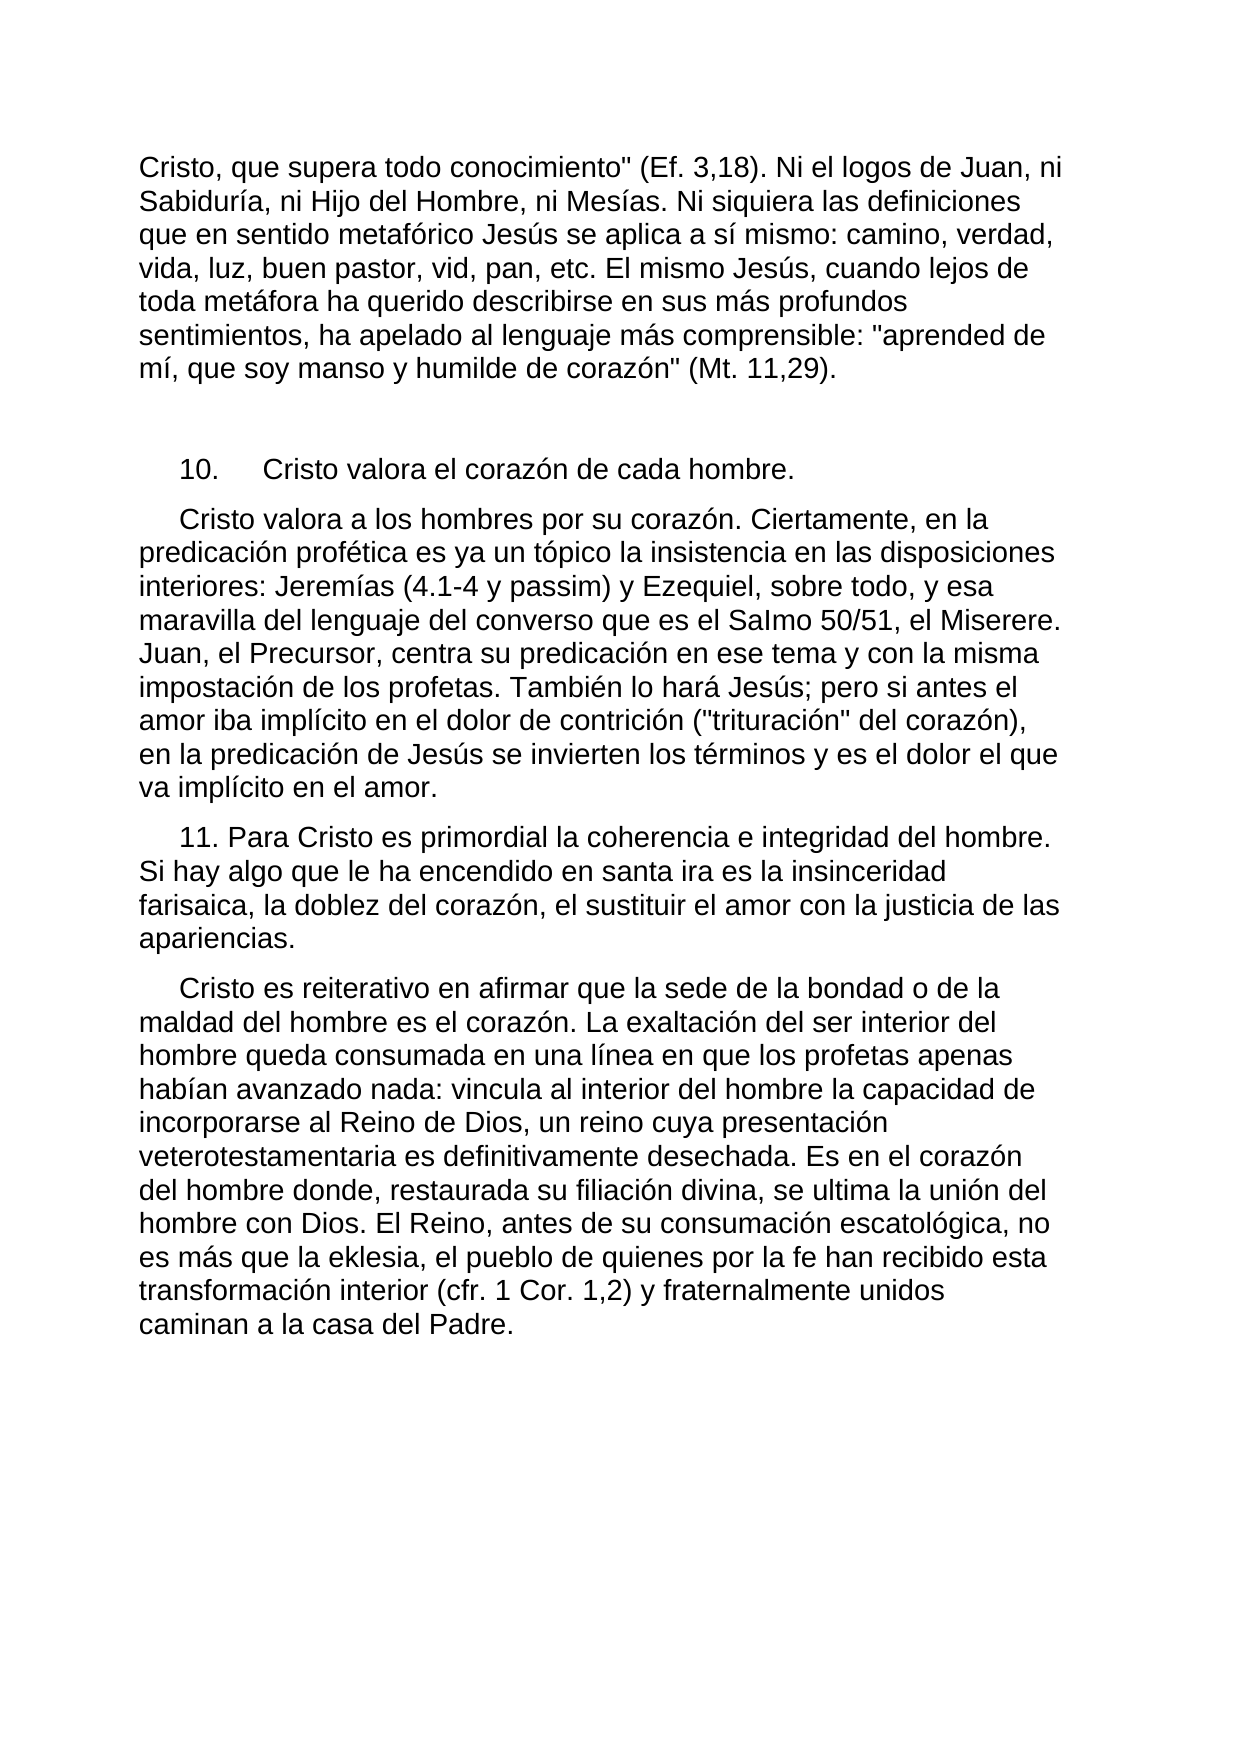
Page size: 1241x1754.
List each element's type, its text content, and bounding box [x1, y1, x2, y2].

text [139, 150, 1064, 385]
text 10. Cristo valora el corazón de cada hombre. [139, 452, 1064, 485]
text 11. Para Cristo es primordial la coherencia e integridad del hombre. Si hay algo que le ha encendido en santa ira es la insinceridad farisaica, la doblez del corazón, el sustituir el amor con la justicia de las apariencias. [139, 820, 1064, 954]
text Cristo valora a los hombres por su corazón. Ciertamente, en la predicación profética es ya un tópico la insistencia en las disposiciones interiores: Jeremías (4.1-4 y passim) y Ezequiel, sobre todo, y esa maravilla del lenguaje del converso que es el SaImo 50/51, el Miserere. Juan, el Precursor, centra su predicación en ese tema y con la misma impostación de los profetas. También lo hará Jesús; pero si antes el amor iba implícito en el dolor de contrición ("trituración" del corazón), en la predicación de Jesús se invierten los términos y es el dolor el que va implícito en el amor. [139, 502, 1064, 804]
text Cristo es reiterativo en afirmar que la sede de la bondad o de la maldad del hombre es el corazón. La exaltación del ser interior del hombre queda consumada en una línea en que los profetas apenas habían avanzado nada: vincula al interior del hombre la capacidad de incorporarse al Reino de Dios, un reino cuya presentación veterotestamentaria es definitivamente desechada. Es en el corazón del hombre donde, restaurada su filiación divina, se ultima la unión del hombre con Dios. El Reino, antes de su consumación escatológica, no es más que la eklesia, el pueblo de quienes por la fe han recibido esta transformación interior (cfr. 1 Cor. 1,2) y fraternalmente unidos caminan a la casa del Padre. [139, 971, 1064, 1340]
